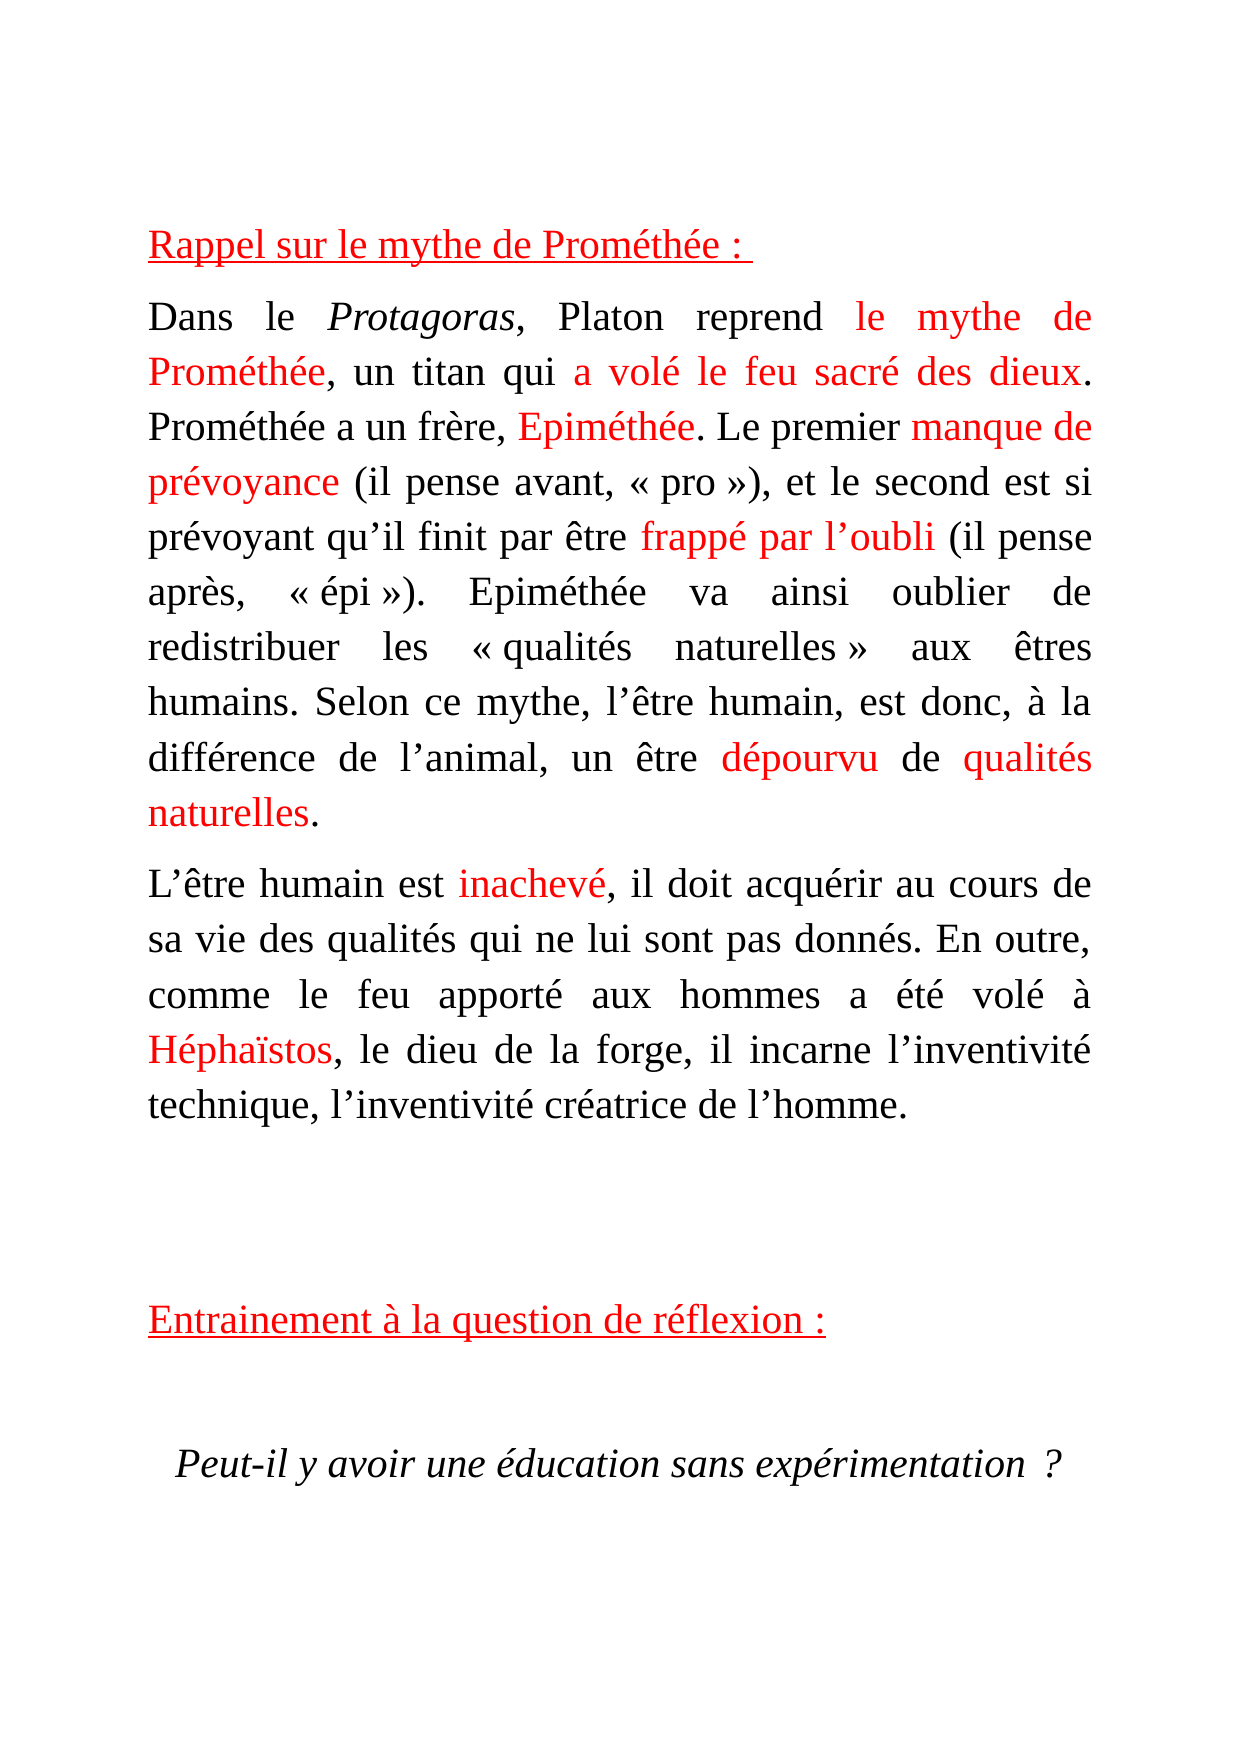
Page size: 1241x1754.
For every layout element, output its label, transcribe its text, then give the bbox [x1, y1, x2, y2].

text Rappel sur le mythe de Prométhée : [148, 219, 1093, 267]
text L’être humain est inachevé, il doit acquérir au cours de sa vie des qualités qui ne lui sont pas donnés. En outre, comme le feu apporté aux hommes a été volé à Héphaïstos, le dieu de la forge, il incarne l’inventivité technique, l’inventivité créatrice de l’homme. [148, 859, 1093, 1127]
text Peut-il y avoir une éducation sans expérimentation ? [148, 1438, 1093, 1486]
text Dans le Protagoras, Platon reprend le mythe de Prométhée, un titan qui a volé le feu sacré des dieux. Prométhée a un frère, Epiméthée. Le premier manque de prévoyance (il pense avant, « pro »), et le second est si prévoyant qu’il finit par être frappé par l’oubli (il pense après, « épi »). Epiméthée va ainsi oublier de redistribuer les « qualités naturelles » aux êtres humains. Selon ce mythe, l’être humain, est donc, à la différence de l’animal, un être dépourvu de qualités naturelles. [148, 291, 1093, 835]
text Entrainement à la question de réflexion : [148, 1294, 1093, 1342]
